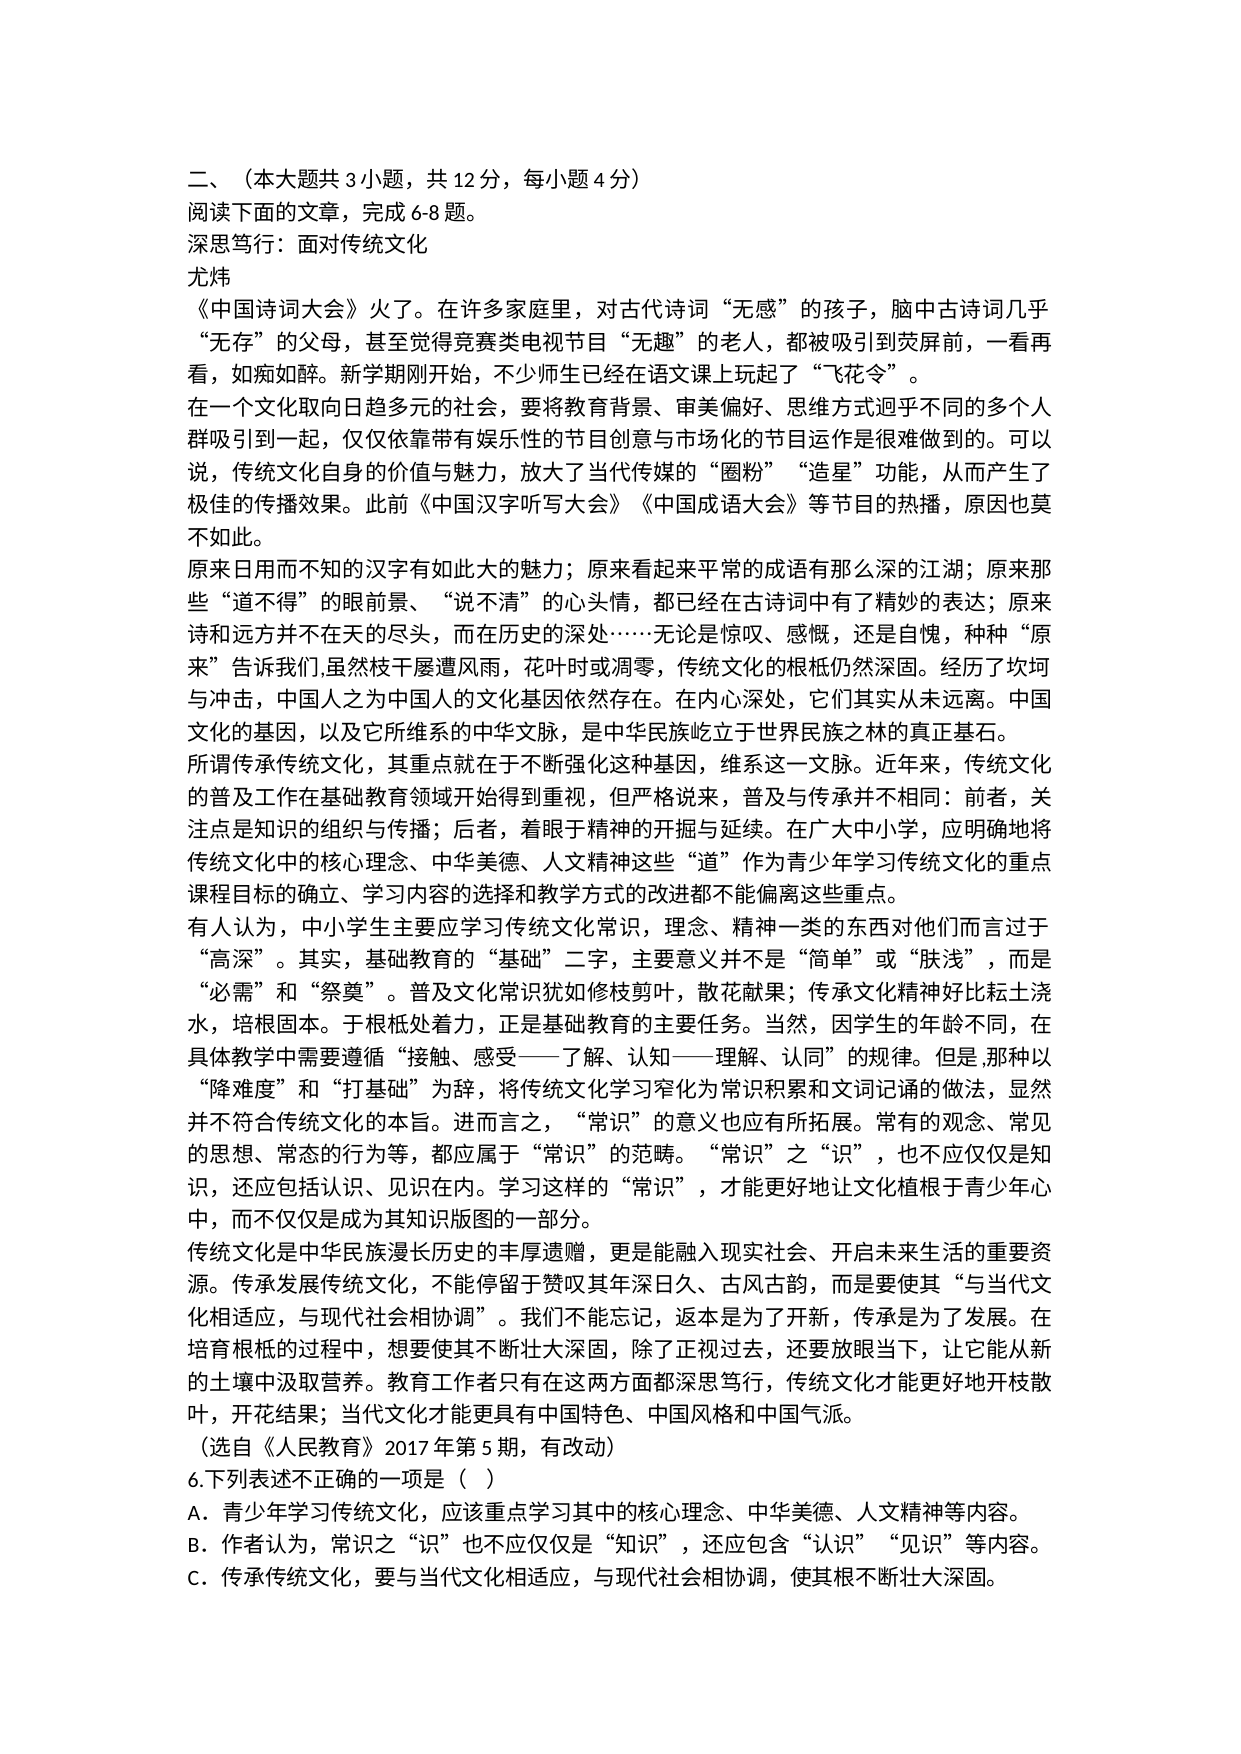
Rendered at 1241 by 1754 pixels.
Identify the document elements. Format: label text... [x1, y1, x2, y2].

text C．传承传统文化，要与当代文化相适应，与现代社会相协调，使其根不断壮大深固。 [187, 1559, 1053, 1592]
text （选自《人民教育》2017年第5期，有改动） [187, 1429, 1053, 1462]
text 尤炜 [187, 259, 1053, 292]
text 原来日用而不知的汉字有如此大的魅力；原来看起来平常的成语有那么深的江湖；原来那些“道不得”的眼前景、“说不清”的心头情，都已经在古诗词中有了精妙的表达；原来诗和远方并不在天的尽头，而在历史的深处……无论是惊叹、感慨，还是自愧，种种“原来”告诉我们,虽然枝干屡遭风雨，花叶时或凋零，传统文化的根柢仍然深固。经历了坎坷与冲击，中国人之为中国人的文化基因依然存在。在内心深处，它们其实从未远离。中国文化的基因，以及它所维系的中华文脉，是中华民族屹立于世界民族之林的真正基石。 [187, 552, 1053, 747]
text 阅读下面的文章，完成6-8题。 [187, 194, 1053, 227]
text 二、（本大题共3小题，共12 分，每小题4分） [187, 162, 1053, 194]
text 6.下列表述不正确的一项是（ ） [187, 1462, 1053, 1494]
text 《中国诗词大会》火了。在许多家庭里，对古代诗词“无感”的孩子，脑中古诗词几乎“无存”的父母，甚至觉得竞赛类电视节目“无趣”的老人，都被吸引到荧屏前，一看再看，如痴如醉。新学期刚开始，不少师生已经在语文课上玩起了“飞花令”。 [187, 292, 1053, 389]
text B．作者认为，常识之“识”也不应仅仅是“知识”，还应包含“认识”“见识”等内容。 [187, 1527, 1053, 1559]
text 所谓传承传统文化，其重点就在于不断强化这种基因，维系这一文脉。近年来，传统文化的普及工作在基础教育领域开始得到重视，但严格说来，普及与传承并不相同：前者，关注点是知识的组织与传播；后者，着眼于精神的开掘与延续。在广大中小学，应明确地将传统文化中的核心理念、中华美德、人文精神这些“道”作为青少年学习传统文化的重点。课程目标的确立、学习内容的选择和教学方式的改进都不能偏离这些重点。 [187, 747, 1053, 909]
text 深思笃行：面对传统文化 [187, 227, 1053, 259]
text 在一个文化取向日趋多元的社会，要将教育背景、审美偏好、思维方式迥乎不同的多个人群吸引到一起，仅仅依靠带有娱乐性的节目创意与市场化的节目运作是很难做到的。可以说，传统文化自身的价值与魅力，放大了当代传媒的“圈粉”“造星”功能，从而产生了极佳的传播效果。此前《中国汉字听写大会》《中国成语大会》等节目的热播，原因也莫不如此。 [187, 389, 1053, 552]
text A．青少年学习传统文化，应该重点学习其中的核心理念、中华美德、人文精神等内容。 [187, 1494, 1053, 1527]
text 传统文化是中华民族漫长历史的丰厚遗赠，更是能融入现实社会、开启未来生活的重要资源。传承发展传统文化，不能停留于赞叹其年深日久、古风古韵，而是要使其“与当代文化相适应，与现代社会相协调”。我们不能忘记，返本是为了开新，传承是为了发展。在培育根柢的过程中，想要使其不断壮大深固，除了正视过去，还要放眼当下，让它能从新的土壤中汲取营养。教育工作者只有在这两方面都深思笃行，传统文化才能更好地开枝散叶，开花结果；当代文化才能更具有中国特色、中国风格和中国气派。 [187, 1234, 1053, 1429]
text 有人认为，中小学生主要应学习传统文化常识，理念、精神一类的东西对他们而言过于“高深”。其实，基础教育的“基础”二字，主要意义并不是“简单”或“肤浅”，而是“必需”和“祭奠”。普及文化常识犹如修枝剪叶，散花献果；传承文化精神好比耘土浇水，培根固本。于根柢处着力，正是基础教育的主要任务。当然，因学生的年龄不同，在具体教学中需要遵循“接触、感受——了解、认知——理解、认同”的规律。但是,那种以“降难度”和“打基础”为辞，将传统文化学习窄化为常识积累和文词记诵的做法，显然并不符合传统文化的本旨。进而言之，“常识”的意义也应有所拓展。常有的观念、常见的思想、常态的行为等，都应属于“常识”的范畴。“常识”之“识”，也不应仅仅是知识，还应包括认识、见识在内。学习这样的“常识”，才能更好地让文化植根于青少年心中，而不仅仅是成为其知识版图的一部分。 [187, 909, 1053, 1234]
